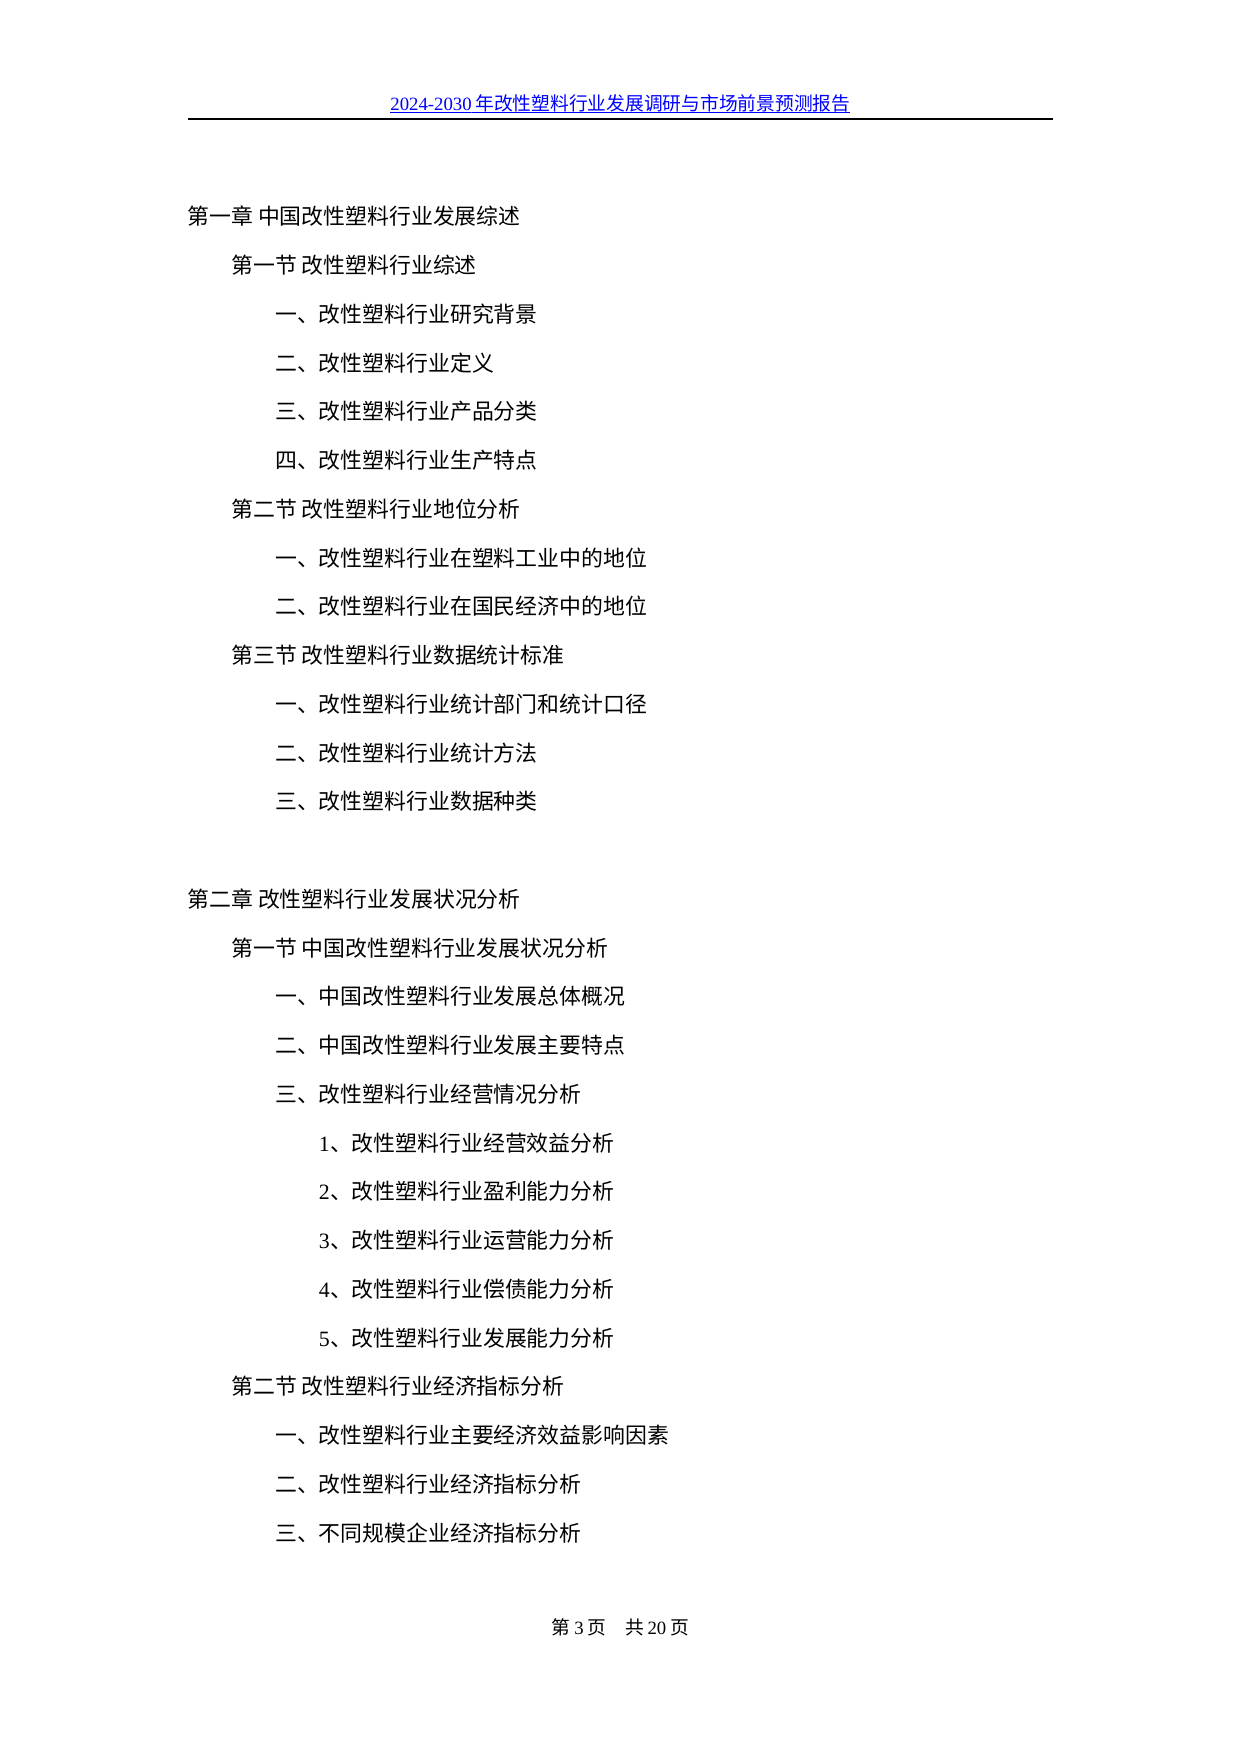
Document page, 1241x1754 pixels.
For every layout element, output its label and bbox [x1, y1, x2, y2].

text [187, 150, 1053, 1548]
